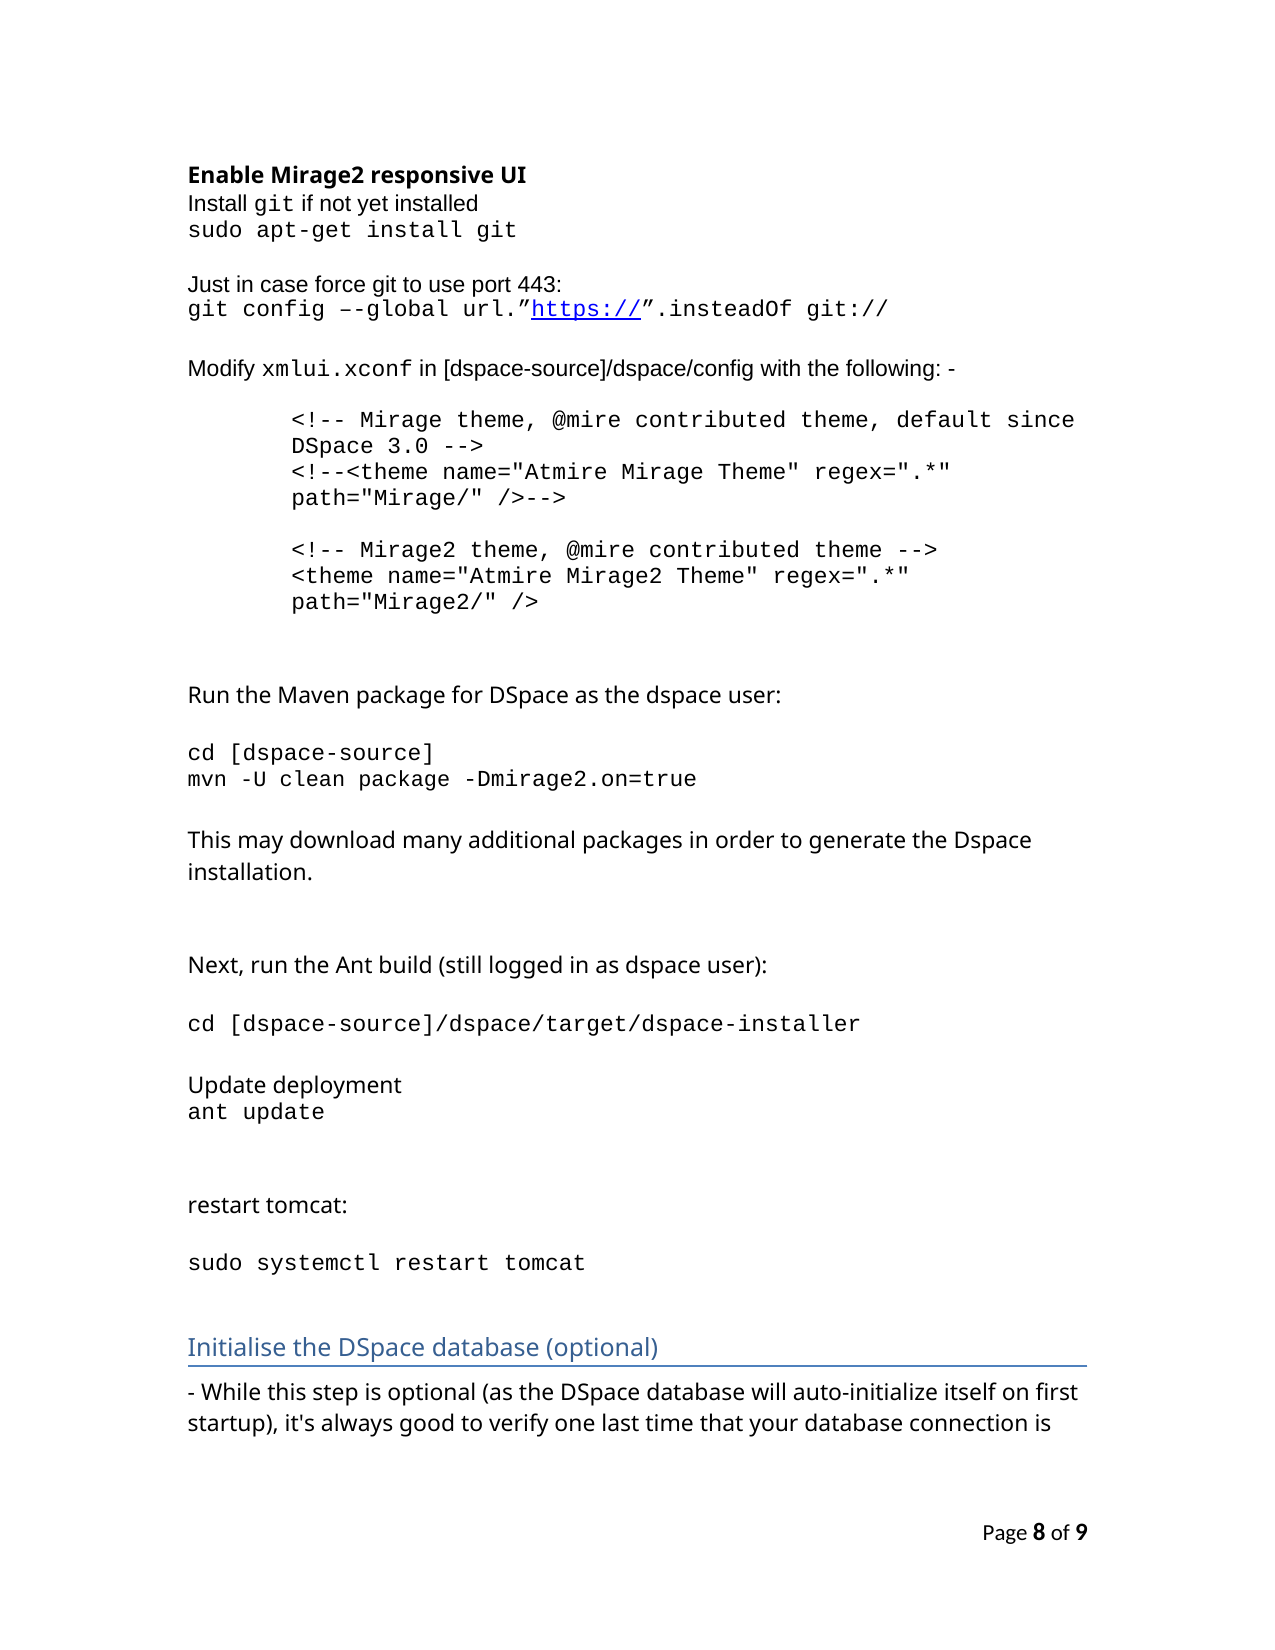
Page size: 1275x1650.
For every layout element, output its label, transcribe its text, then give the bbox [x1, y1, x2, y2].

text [187, 1376, 1087, 1438]
text Run the Maven package for DSpace as the dspace user: [187, 679, 1087, 710]
text <!-- Mirage theme, @mire contributed theme, default since DSpace 3.0 --> [291, 409, 1087, 461]
text Install git if not yet installed [187, 190, 1087, 219]
text Update deployment [187, 1069, 1087, 1100]
text <!-- Mirage2 theme, @mire contributed theme --> [291, 538, 1087, 564]
text mvn -U clean package -Dmirage2.on=true [187, 767, 1087, 793]
text cd [dspace-source] [187, 741, 1087, 767]
text <theme name="Atmire Mirage2 Theme" regex=".*" path="Mirage2/" /> [291, 564, 1087, 616]
text git config –-global url.”https://”.insteadOf git:// [187, 297, 1087, 323]
text cd [dspace-source]/dspace/target/dspace-installer [187, 1012, 1087, 1038]
text <!--<theme name="Atmire Mirage Theme" regex=".*" path="Mirage/" />--> [291, 461, 1087, 512]
subtitle Initialise the DSpace database (optional) [187, 1329, 1087, 1367]
text sudo systemctl restart tomcat [187, 1251, 1087, 1277]
text Enable Mirage2 responsive UI [187, 159, 1087, 190]
text Next, run the Ant build (still logged in as dspace user): [187, 949, 1087, 981]
text sudo apt-get install git [187, 219, 1087, 244]
text restart tomcat: [187, 1189, 1087, 1220]
text This may download many additional packages in order to generate the Dspace installation. [187, 824, 1087, 887]
text Just in case force git to use port 443: [187, 271, 1087, 297]
text Modify xmlui.xconf in [dspace-source]/dspace/config with the following: - [187, 354, 1087, 383]
text ant update [187, 1100, 1087, 1126]
